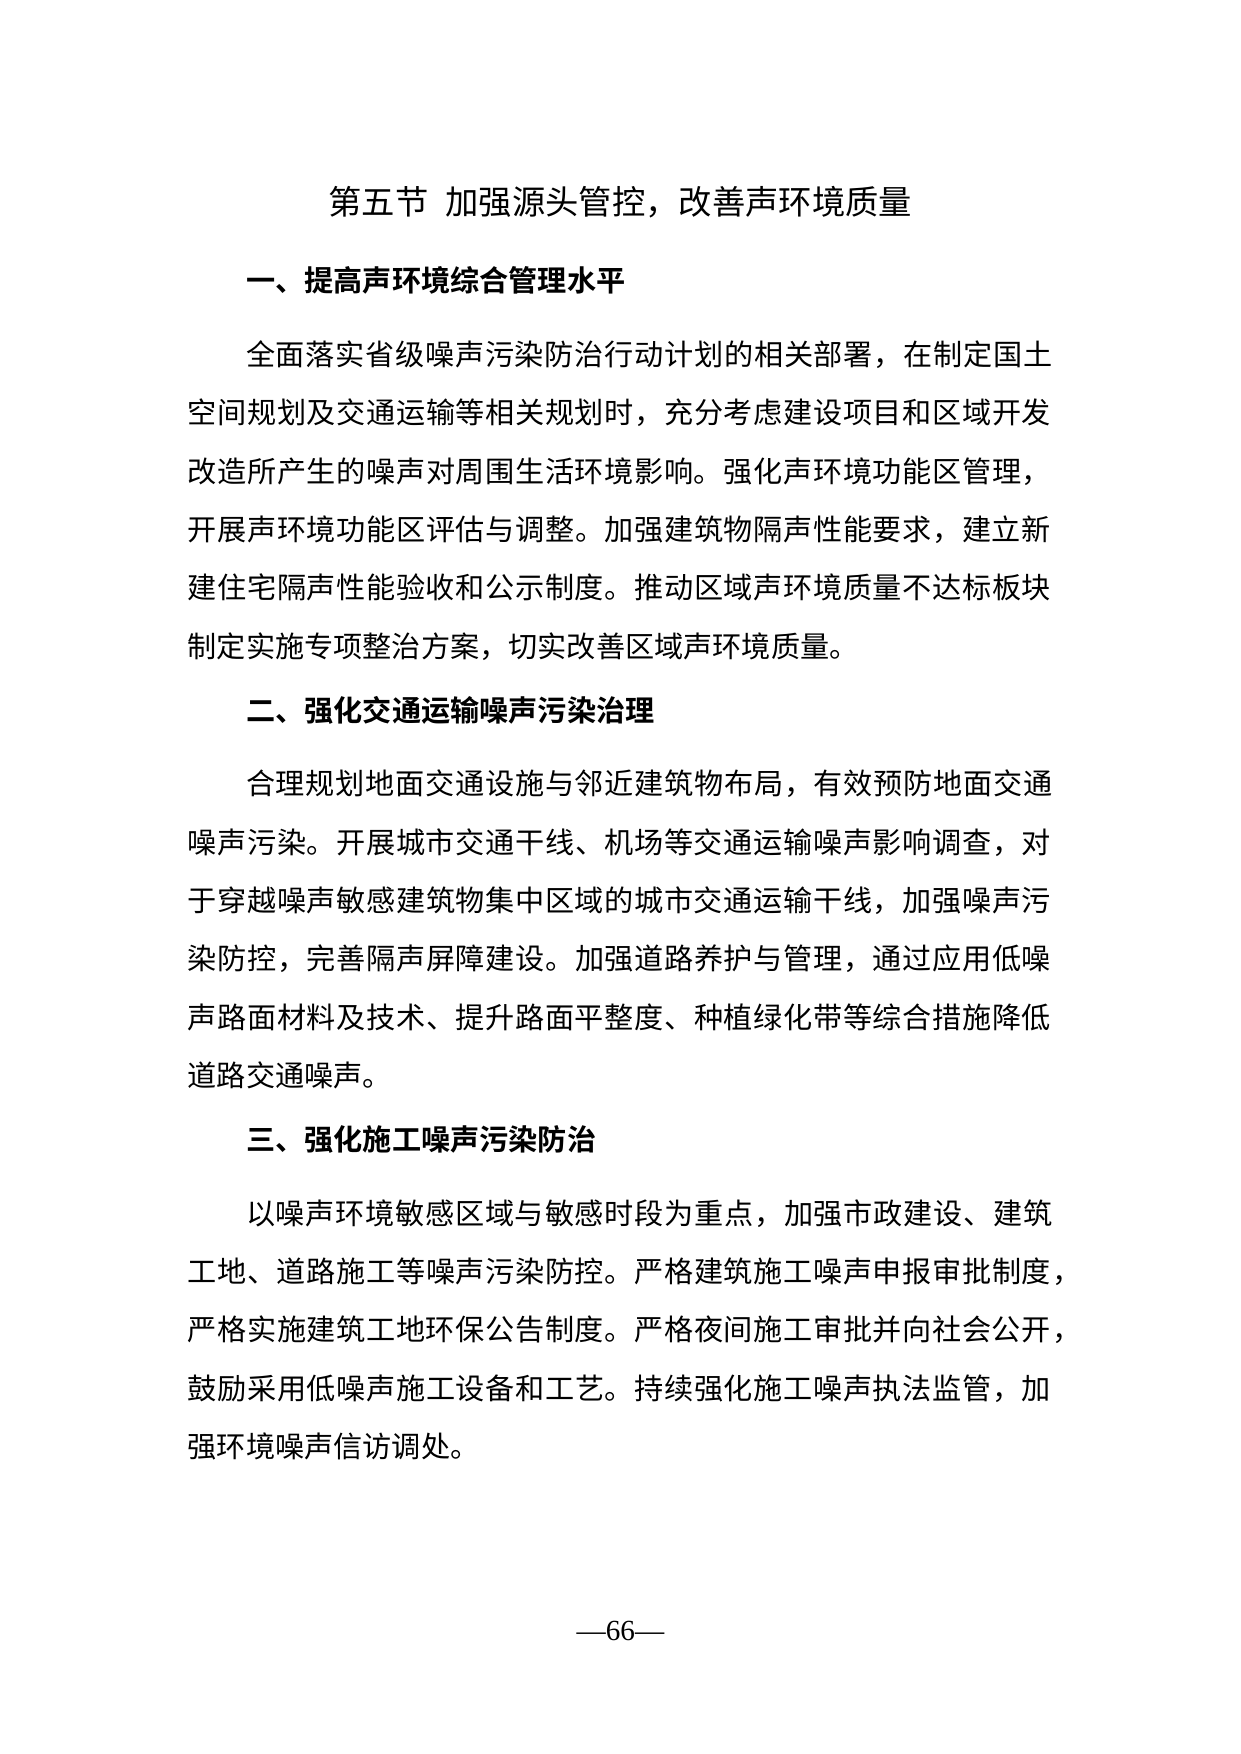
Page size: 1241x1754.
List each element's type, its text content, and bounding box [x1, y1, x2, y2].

text 二、强化交通运输噪声污染治理 [187, 669, 1053, 748]
text 全面落实省级噪声污染防治行动计划的相关部署，在制定国土空间规划及交通运输等相关规划时，充分考虑建设项目和区域开发改造所产生的噪声对周围生活环境影响。强化声环境功能区管理，开展声环境功能区评估与调整。加强建筑物隔声性能要求，建立新建住宅隔声性能验收和公示制度。推动区域声环境质量不达标板块制定实施专项整治方案，切实改善区域声环境质量。 [187, 319, 1053, 669]
text 合理规划地面交通设施与邻近建筑物布局，有效预防地面交通噪声污染。开展城市交通干线、机场等交通运输噪声影响调查，对于穿越噪声敏感建筑物集中区域的城市交通运输干线，加强噪声污染防控，完善隔声屏障建设。加强道路养护与管理，通过应用低噪声路面材料及技术、提升路面平整度、种植绿化带等综合措施降低道路交通噪声。 [187, 748, 1053, 1098]
text 一、提高声环境综合管理水平 [187, 239, 1053, 319]
text 以噪声环境敏感区域与敏感时段为重点，加强市政建设、建筑工地、道路施工等噪声污染防控。严格建筑施工噪声申报审批制度，严格实施建筑工地环保公告制度。严格夜间施工审批并向社会公开，鼓励采用低噪声施工设备和工艺。持续强化施工噪声执法监管，加强环境噪声信访调处。 [187, 1177, 1053, 1469]
list 加强源头管控，改善声环境质量 [187, 160, 1053, 239]
text 三、强化施工噪声污染防治 [187, 1098, 1053, 1177]
